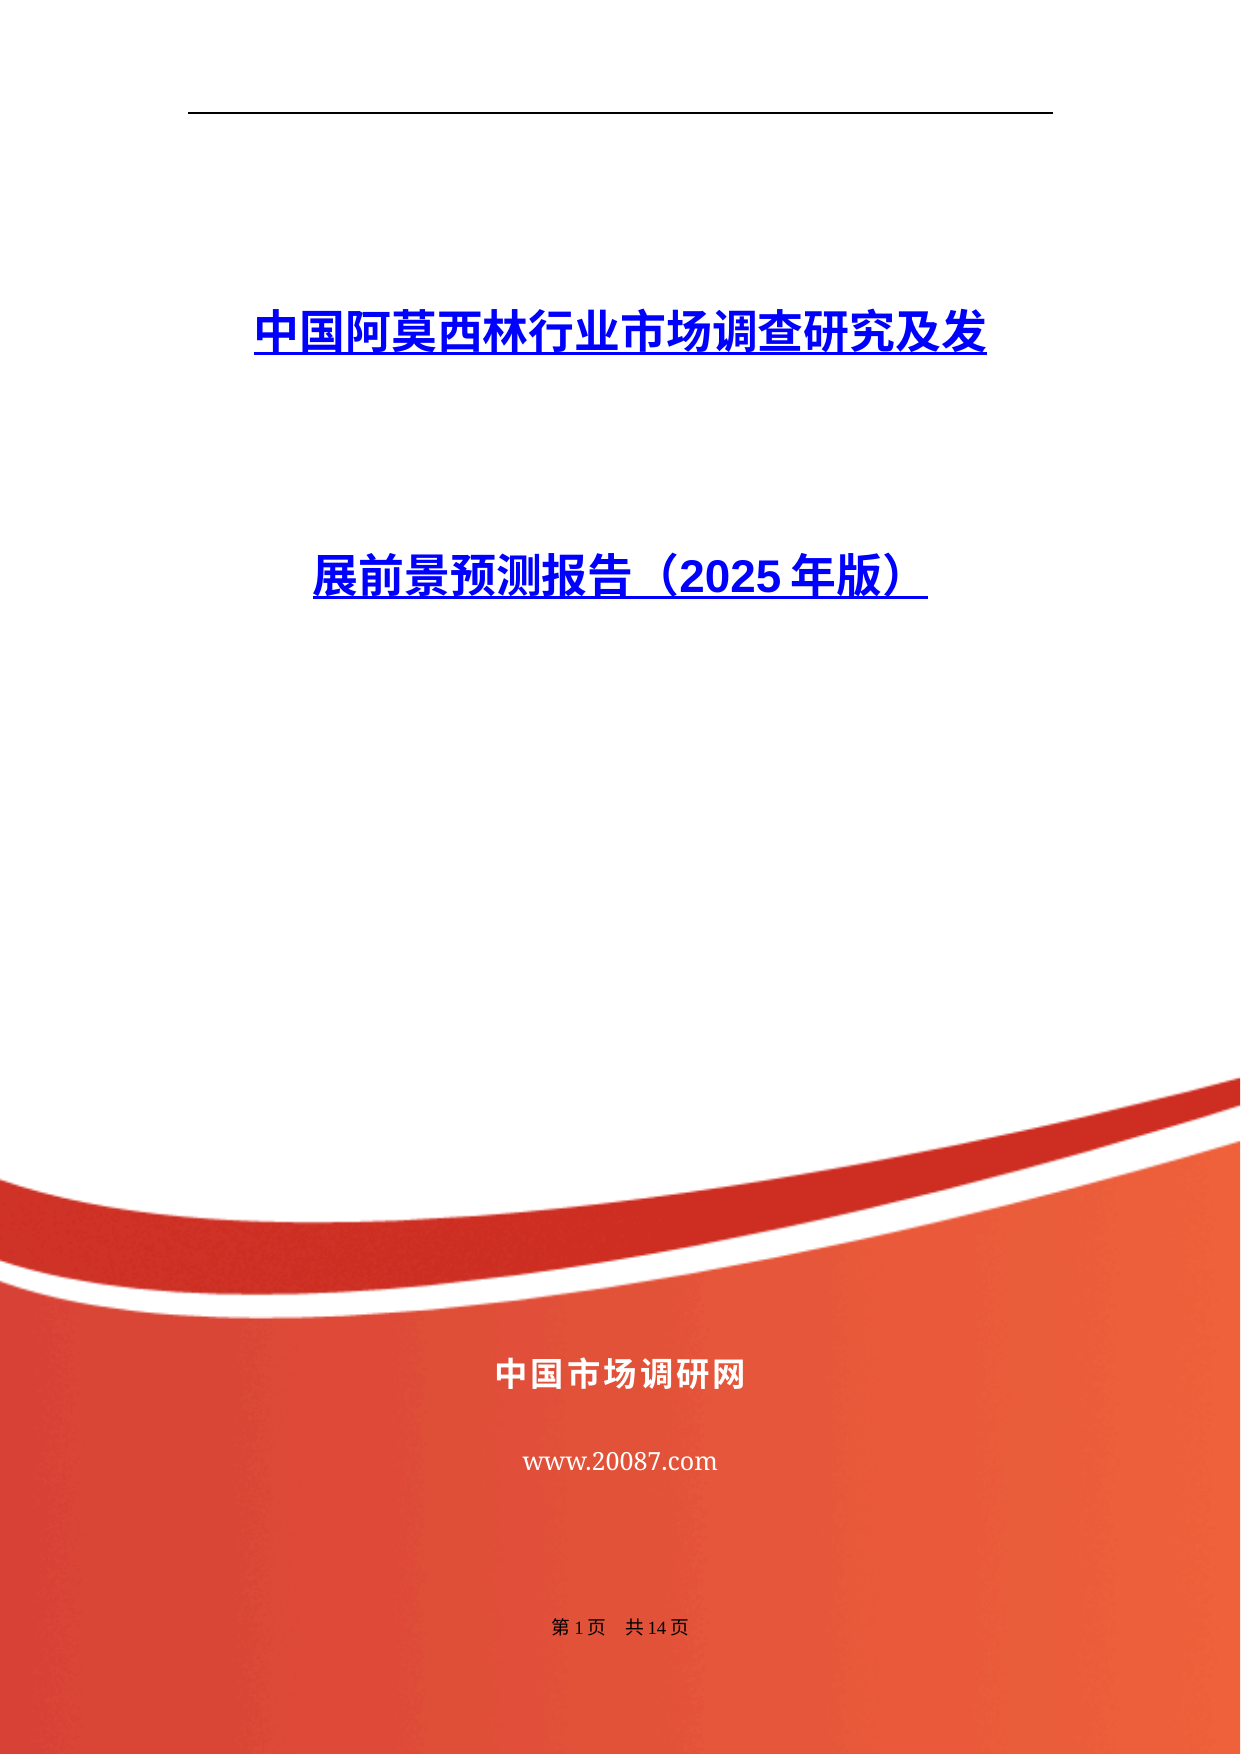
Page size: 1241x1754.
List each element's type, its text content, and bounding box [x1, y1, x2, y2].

subtitle 中国市场调研网 [187, 1339, 1053, 1404]
text www.20087.com [187, 1428, 1053, 1493]
table_header 中国阿莫西林行业市场调查研究及发展前景预测报告（2025年版） [188, 207, 1053, 773]
picture [0, 1006, 1241, 1754]
